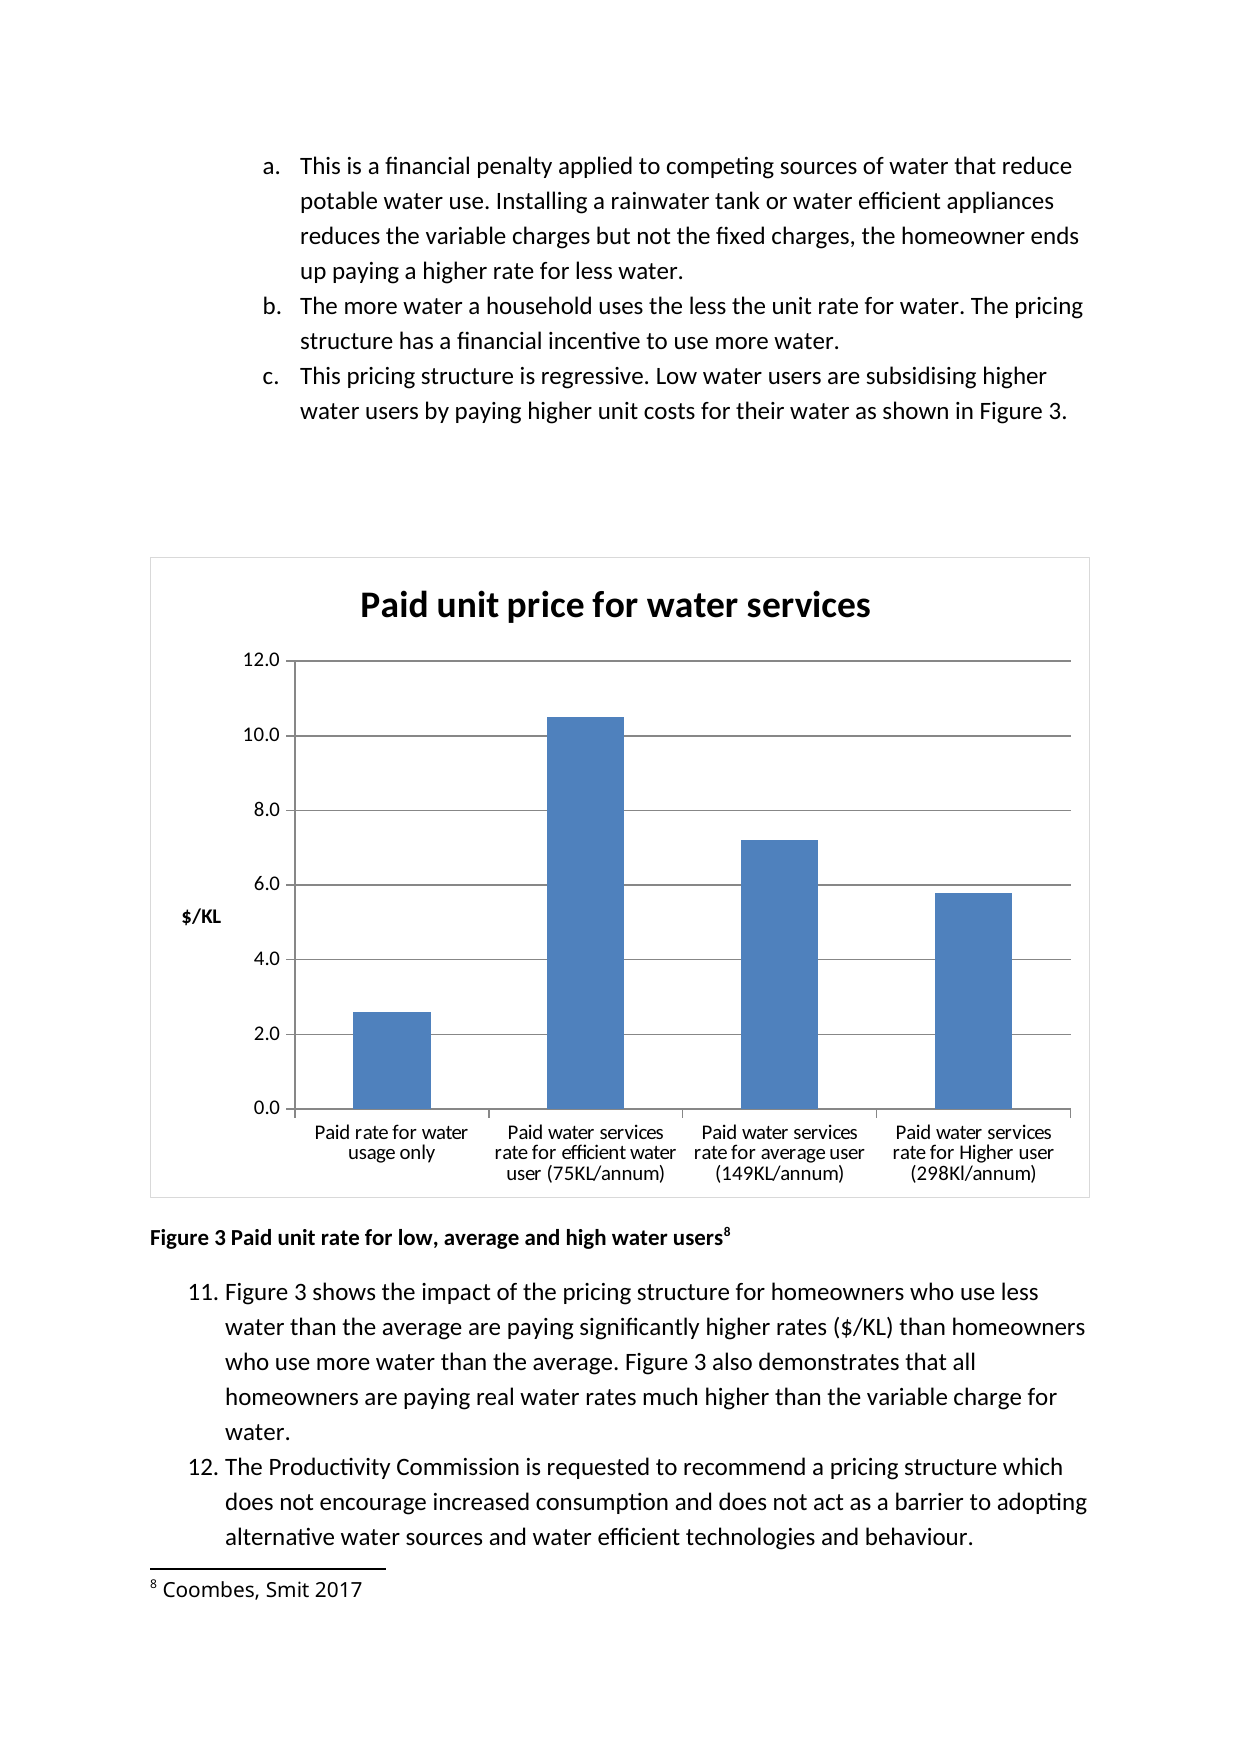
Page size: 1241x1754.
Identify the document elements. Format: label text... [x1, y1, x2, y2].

list The Productivity Commission is requested to recommend a pricing structure which does not encourage increased consumption and does not act as a barrier to adopting alternative water sources and water efficient technologies and behaviour. [187, 1451, 1090, 1552]
list This pricing structure is regressive. Low water users are subsidising higher water users by paying higher unit costs for their water as shown in Figure 3. [262, 360, 1090, 426]
list This is a financial penalty applied to competing sources of water that reduce potable water use. Installing a rainwater tank or water efficient appliances reduces the variable charges but not the fixed charges, the homeowner ends up paying a higher rate for less water. [262, 150, 1090, 286]
list Figure 3 shows the impact of the pricing structure for homeowners who use less water than the average are paying significantly higher rates ($/KL) than homeowners who use more water than the average. Figure 3 also demonstrates that all homeowners are paying real water rates much higher than the variable charge for water. [187, 1276, 1090, 1447]
list The more water a household uses the less the unit rate for water. The pricing structure has a financial incentive to use more water. [262, 290, 1090, 356]
text Figure 3 Paid unit rate for low, average and high water users [150, 1223, 1090, 1251]
